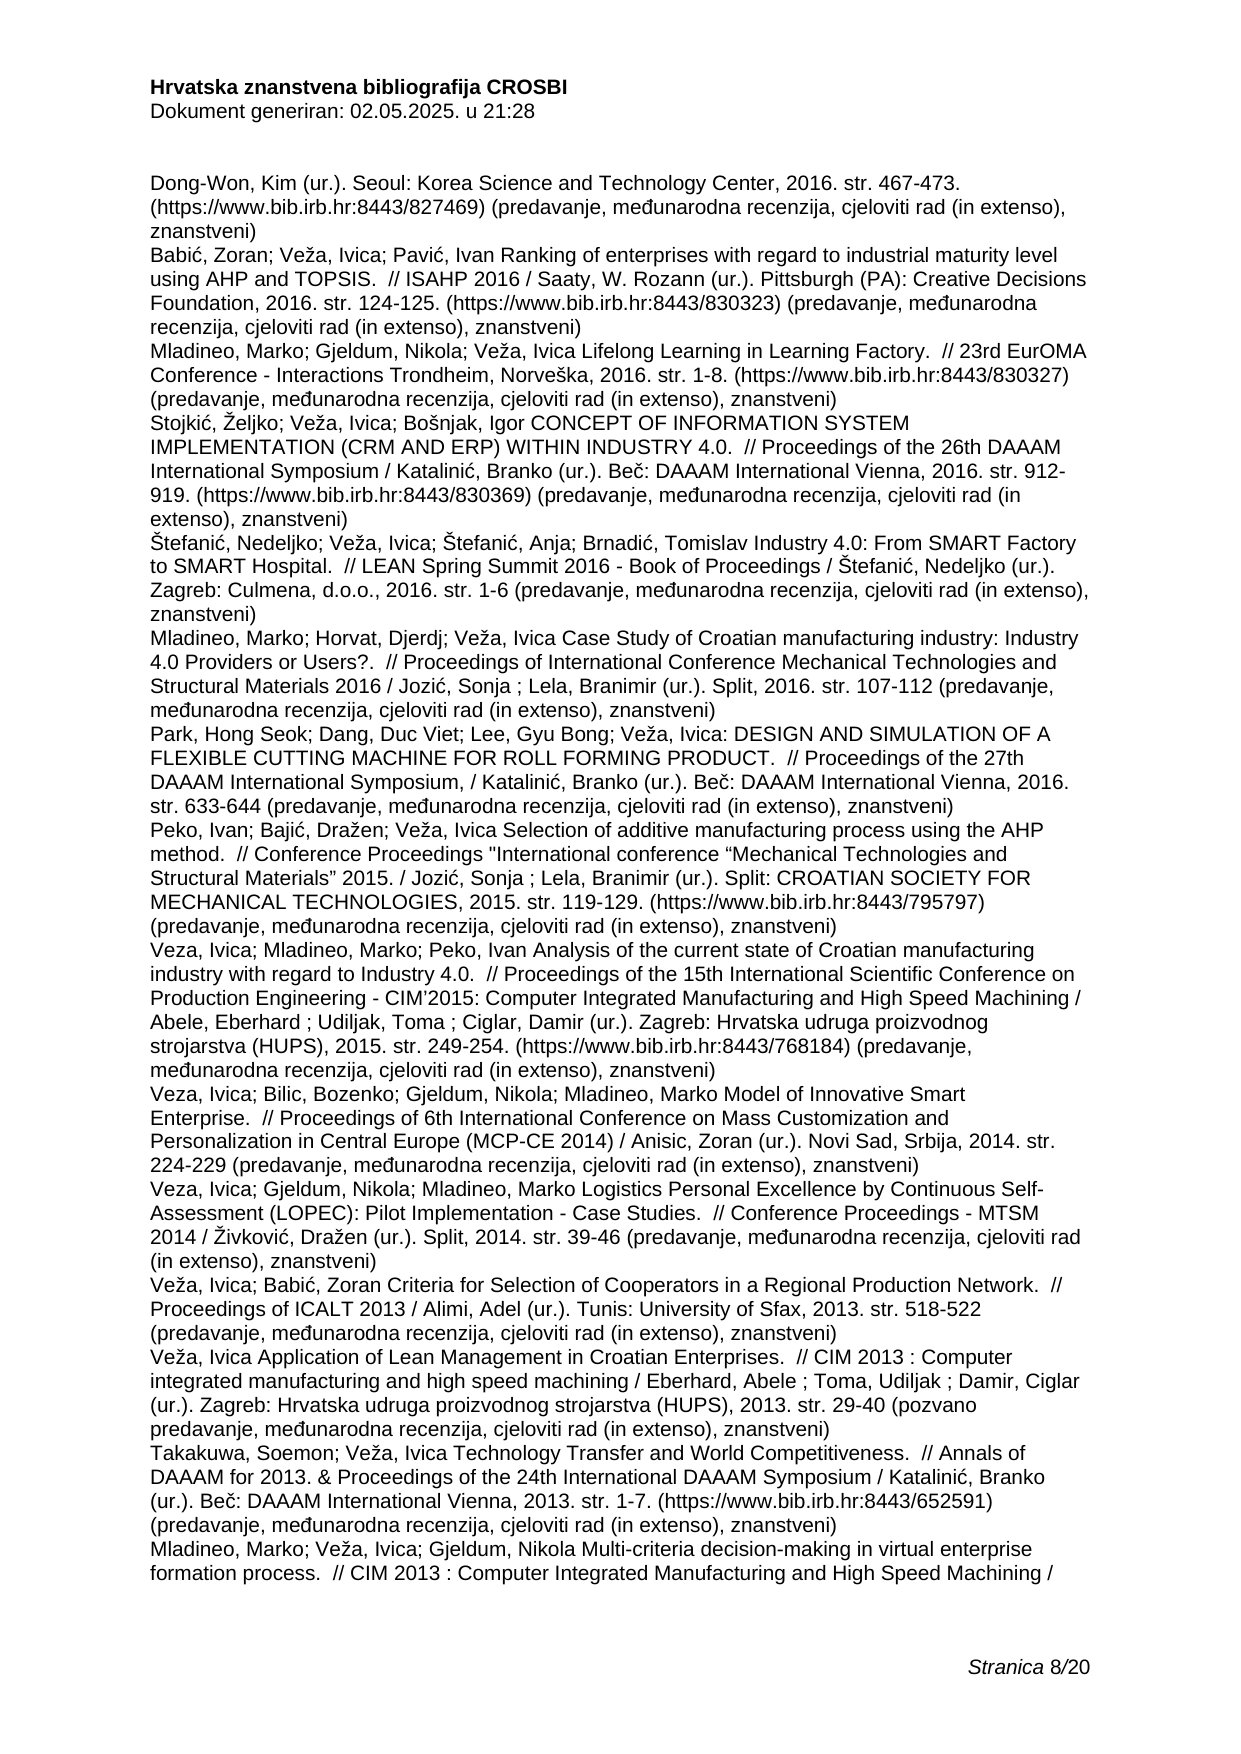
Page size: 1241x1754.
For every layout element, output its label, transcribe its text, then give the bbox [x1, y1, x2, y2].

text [150, 171, 1090, 243]
text Veža, Ivica; Babić, Zoran [150, 1273, 1090, 1345]
text Veza, Ivica; Bilic, Bozenko; Gjeldum, Nikola; Mladineo, Marko [150, 1081, 1090, 1177]
text Mladineo, Marko; Gjeldum, Nikola; Veža, Ivica [150, 339, 1090, 411]
text Štefanić, Nedeljko; Veža, Ivica; Štefanić, Anja; Brnadić, Tomislav [150, 530, 1090, 626]
text Park, Hong Seok; Dang, Duc Viet; Lee, Gyu Bong; Veža, Ivica: [150, 722, 1090, 818]
text Babić, Zoran; Veža, Ivica; Pavić, Ivan [150, 243, 1090, 339]
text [150, 1537, 1090, 1584]
text Takakuwa, Soemon; Veža, Ivica [150, 1441, 1090, 1537]
text Stojkić, Željko; Veža, Ivica; Bošnjak, Igor [150, 411, 1090, 530]
text Veža, Ivica [150, 1345, 1090, 1441]
text Veza, Ivica; Mladineo, Marko; Peko, Ivan [150, 938, 1090, 1081]
text Mladineo, Marko; Horvat, Djerdj; Veža, Ivica [150, 626, 1090, 722]
text Peko, Ivan; Bajić, Dražen; Veža, Ivica [150, 818, 1090, 938]
text Veza, Ivica; Gjeldum, Nikola; Mladineo, Marko [150, 1177, 1090, 1273]
